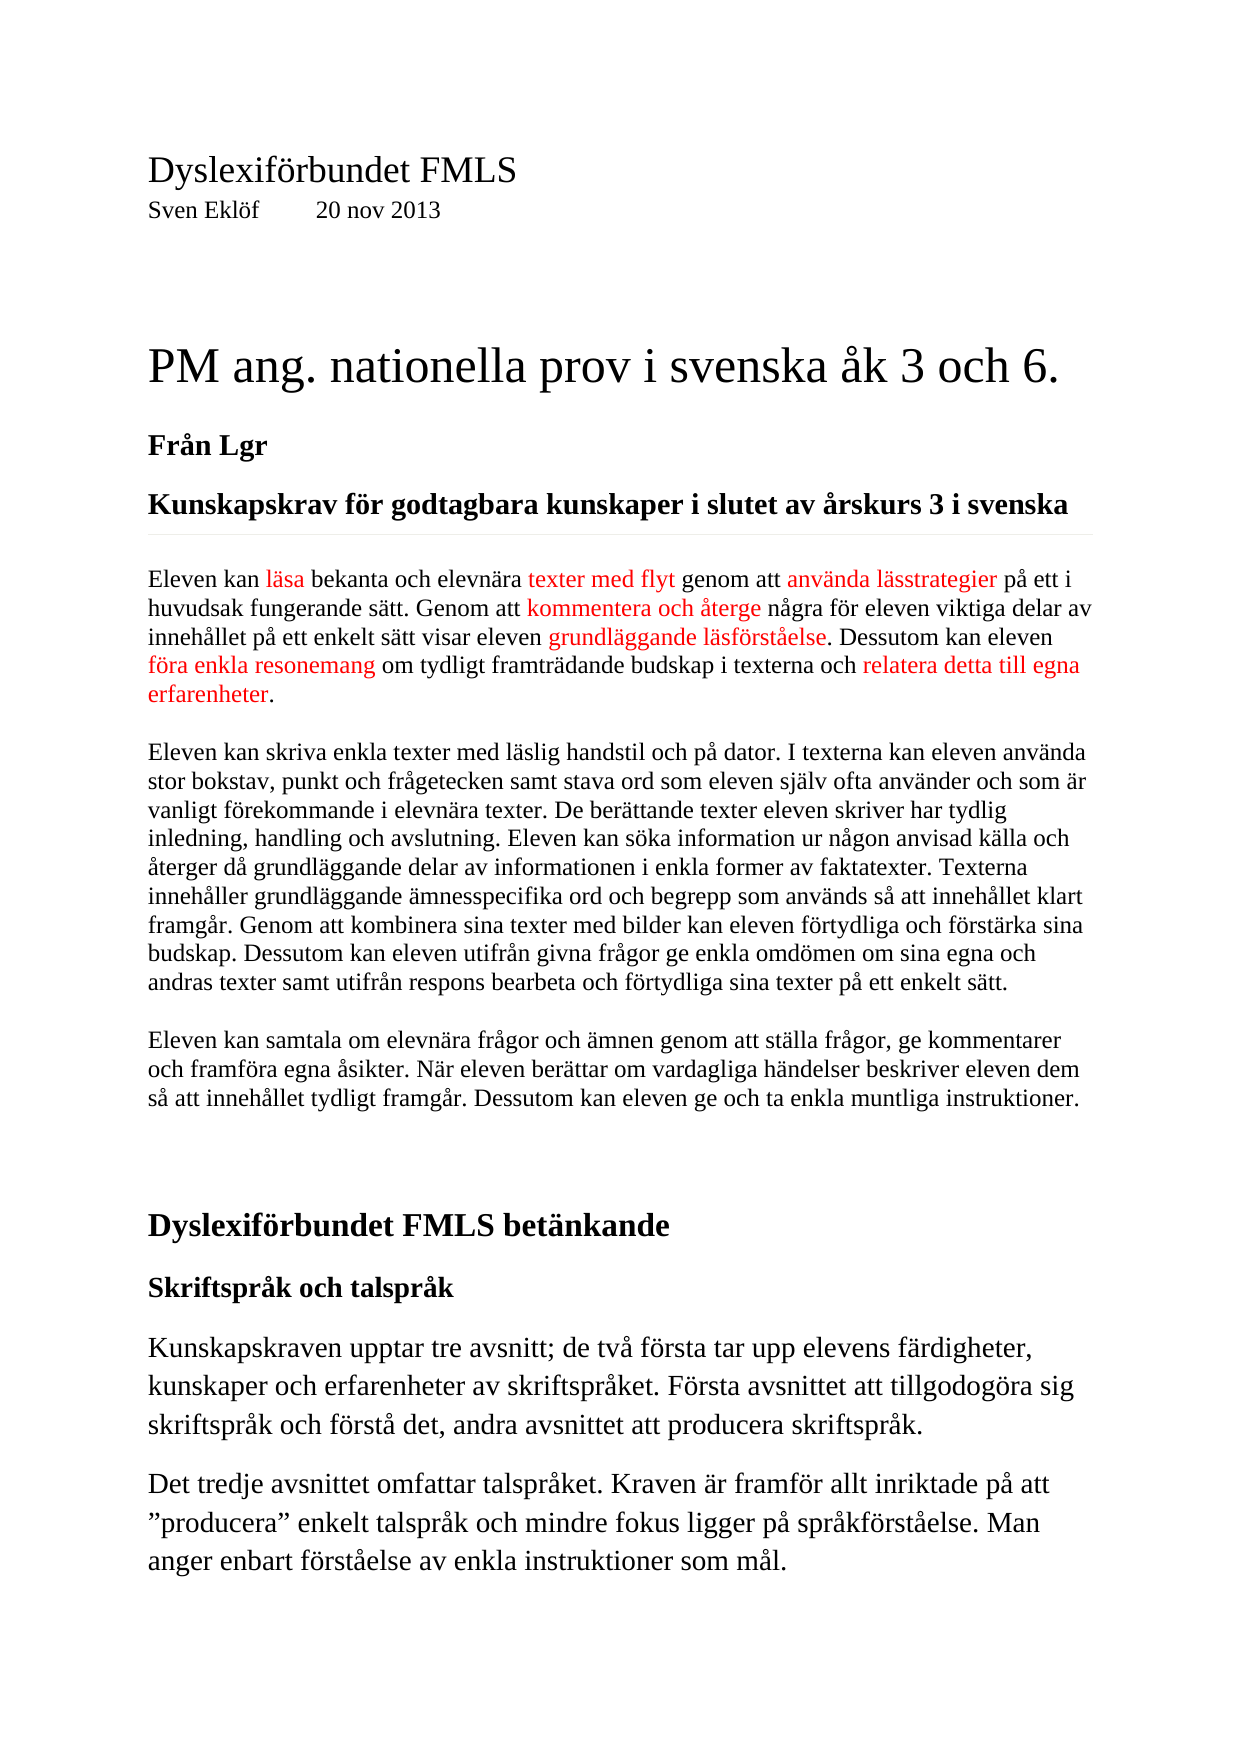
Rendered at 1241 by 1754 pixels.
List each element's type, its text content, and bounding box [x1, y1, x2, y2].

text Från Lgr [148, 427, 1093, 461]
text Eleven kan skriva enkla texter med läslig handstil och på dator. I texterna kan eleven använda stor bokstav, punkt och frågetecken samt stava ord som eleven själv ofta använder och som är vanligt förekommande i elevnära texter. De berättande texter eleven skriver har tydlig inledning, handling och avslutning. Eleven kan söka information ur någon anvisad källa och återger då grundläggande delar av informationen i enkla former av faktatexter. Texterna innehåller grundläggande ämnesspecifika ord och begrepp som används så att innehållet klart framgår. Genom att kombinera sina texter med bilder kan eleven förtydliga och förstärka sina budskap. Dessutom kan eleven utifrån givna frågor ge enkla omdömen om sina egna och andras texter samt utifrån respons bearbeta och förtydliga sina texter på ett enkelt sätt. [148, 737, 1093, 996]
text PM ang. nationella prov i svenska åk 3 och 6. [148, 336, 1093, 393]
text Kunskapskraven upptar tre avsnitt; de två första tar upp elevens färdigheter, kunskaper och erfarenheter av skriftspråket. Första avsnittet att tillgodogöra sig skriftspråk och förstå det, andra avsnittet att producera skriftspråk. [148, 1330, 1093, 1440]
text Dyslexiförbundet FMLS Sven Eklöf 20 nov 2013 [148, 148, 1093, 224]
text Kunskapskrav för godtagbara kunskaper i slutet av årskurs 3 i svenska [148, 486, 1093, 534]
text Eleven kan läsa bekanta och elevnära texter med flyt genom att använda lässtrategier på ett i huvudsak fungerande sätt. Genom att kommentera och återge några för eleven viktiga delar av innehållet på ett enkelt sätt visar eleven grundläggande läsförståelse. Dessutom kan eleven föra enkla resonemang om tydligt framträdande budskap i texterna och relatera detta till egna erfarenheter. [148, 564, 1093, 708]
text Eleven kan samtala om elevnära frågor och ämnen genom att ställa frågor, ge kommentarer och framföra egna åsikter. När eleven berättar om vardagliga händelser beskriver eleven dem så att innehållet tydligt framgår. Dessutom kan eleven ge och ta enkla muntliga instruktioner. [148, 1025, 1093, 1111]
text Det tredje avsnittet omfattar talspråket. Kraven är framför allt inriktade på att ”producera” enkelt talspråk och mindre fokus ligger på språkförståelse. Man anger enbart förståelse av enkla instruktioner som mål. [148, 1466, 1093, 1577]
text Skriftspråk och talspråk [148, 1270, 1093, 1304]
text Dyslexiförbundet FMLS betänkande [148, 1206, 1093, 1244]
